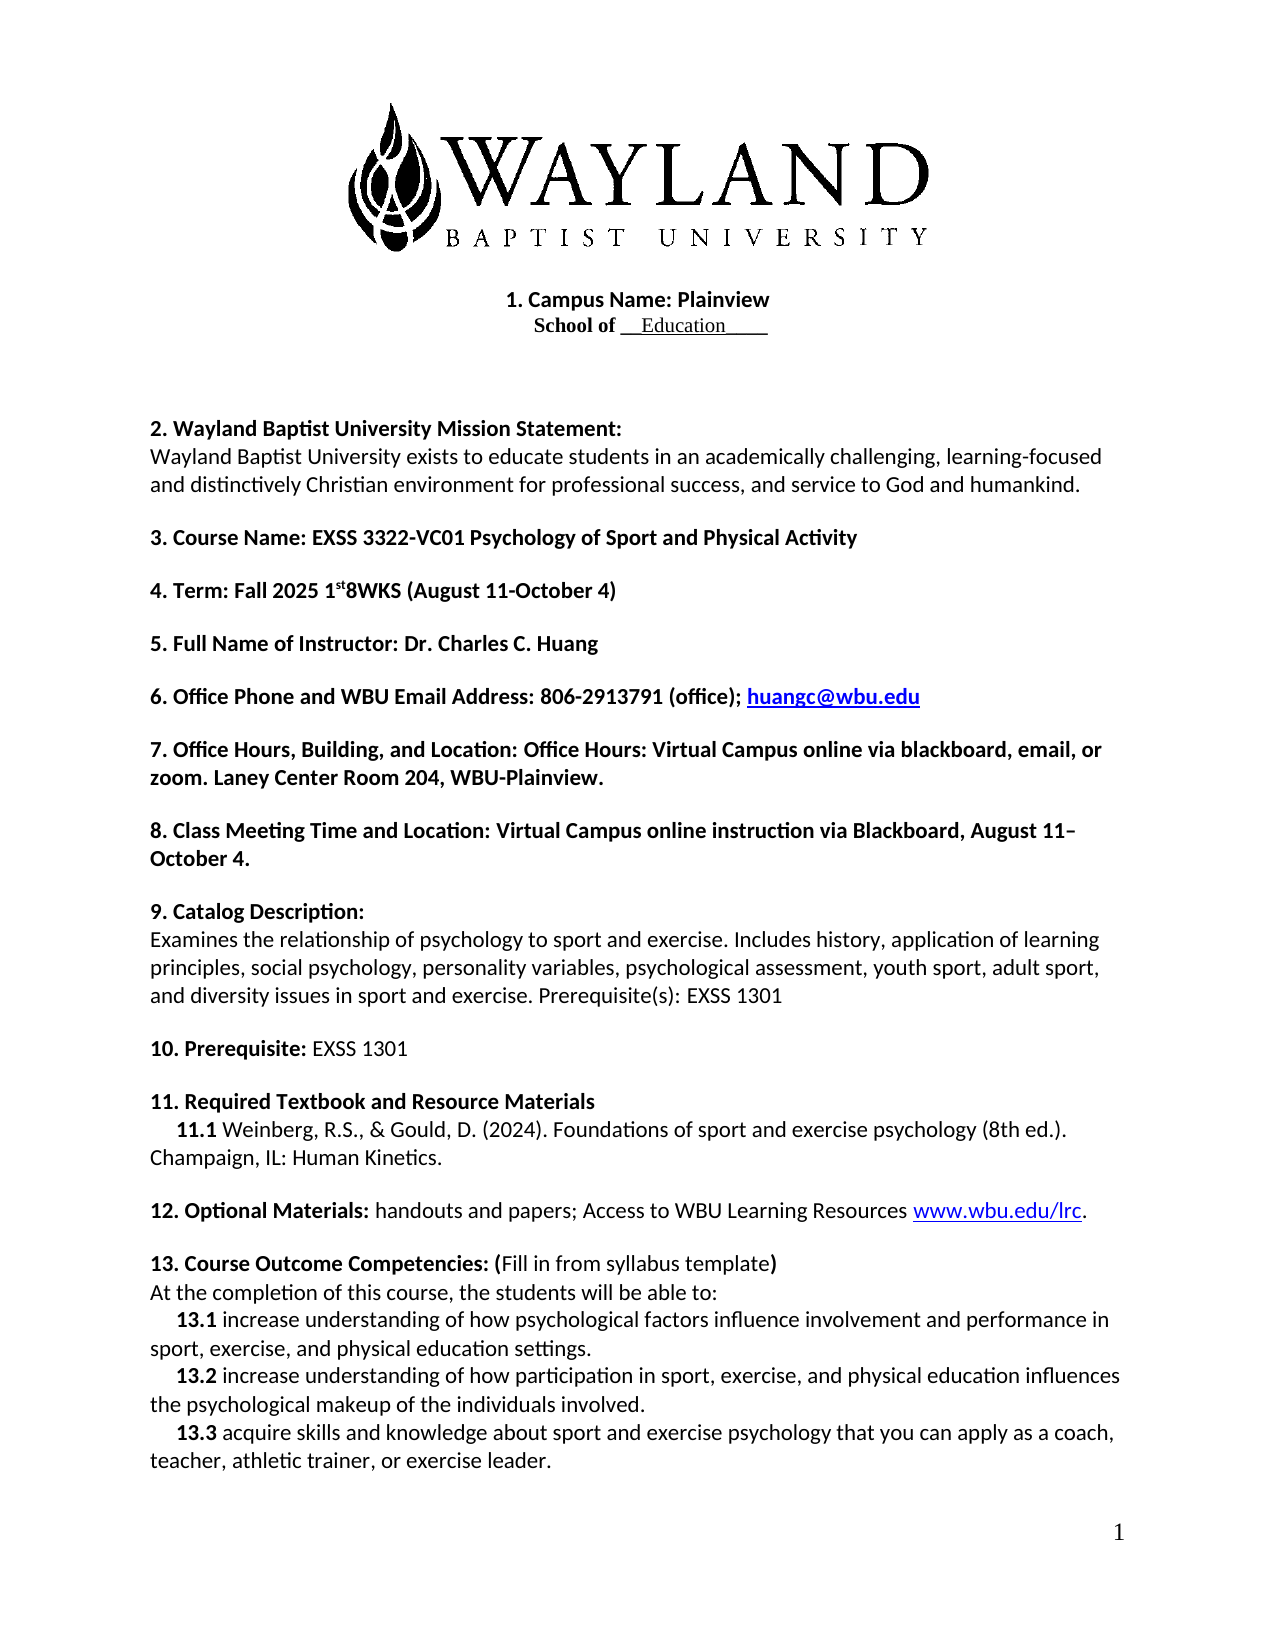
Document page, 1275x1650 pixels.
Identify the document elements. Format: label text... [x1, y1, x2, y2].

subtitle 7. Office Hours, Building, and Location: Office Hours: Virtual Campus online via blackboard, email, or zoom. Laney Center Room 204, WBU-Plainview. [150, 735, 1125, 791]
subtitle 1. Campus Name: Plainview [150, 285, 1125, 313]
subtitle 8. Class Meeting Time and Location: Virtual Campus online instruction via Blackboard, August 11–October 4. [150, 816, 1125, 872]
subtitle 10. Prerequisite: EXSS 1301 [150, 1034, 1125, 1062]
subtitle 5. Full Name of Instructor: Dr. Charles C. Huang [150, 629, 1125, 657]
text At the completion of this course, the students will be able to: [150, 1278, 1125, 1306]
subtitle 11. Required Textbook and Resource Materials [150, 1087, 1125, 1116]
text 13.3 acquire skills and knowledge about sport and exercise psychology that you can apply as a coach, teacher, athletic trainer, or exercise leader. [150, 1418, 1125, 1474]
subtitle 13. Course Outcome Competencies: (Fill in from syllabus template) [150, 1249, 1125, 1278]
subtitle 9. Catalog Description: [150, 897, 1125, 925]
text School of __Education____ [150, 313, 1125, 337]
subtitle 4. Term: Fall 2025 1st8WKS (August 11-October 4) [150, 576, 1125, 604]
subtitle 6. Office Phone and WBU Email Address: 806-2913791 (office); huangc@wbu.edu [150, 682, 1125, 710]
subtitle 12. Optional Materials: handouts and papers; Access to WBU Learning Resources www.wbu.edu/lrc. [150, 1197, 1125, 1224]
text 13.1 increase understanding of how psychological factors influence involvement and performance in sport, exercise, and physical education settings. [150, 1306, 1125, 1362]
picture [331, 103, 944, 260]
text 13.2 increase understanding of how participation in sport, exercise, and physical education influences the psychological makeup of the individuals involved. [150, 1362, 1125, 1418]
text Examines the relationship of psychology to sport and exercise. Includes history, application of learning principles, social psychology, personality variables, psychological assessment, youth sport, adult sport, and diversity issues in sport and exercise. Prerequisite(s): EXSS 1301 [150, 925, 1125, 1009]
subtitle 2. Wayland Baptist University Mission Statement: [150, 414, 1125, 442]
text 11.1 Weinberg, R.S., & Gould, D. (2024). Foundations of sport and exercise psychology (8th ed.). Champaign, IL: Human Kinetics. [150, 1116, 1125, 1172]
subtitle 3. Course Name: EXSS 3322-VC01 Psychology of Sport and Physical Activity [150, 523, 1125, 551]
text Wayland Baptist University exists to educate students in an academically challenging, learning-focused and distinctively Christian environment for professional success, and service to God and humankind. [150, 442, 1125, 498]
